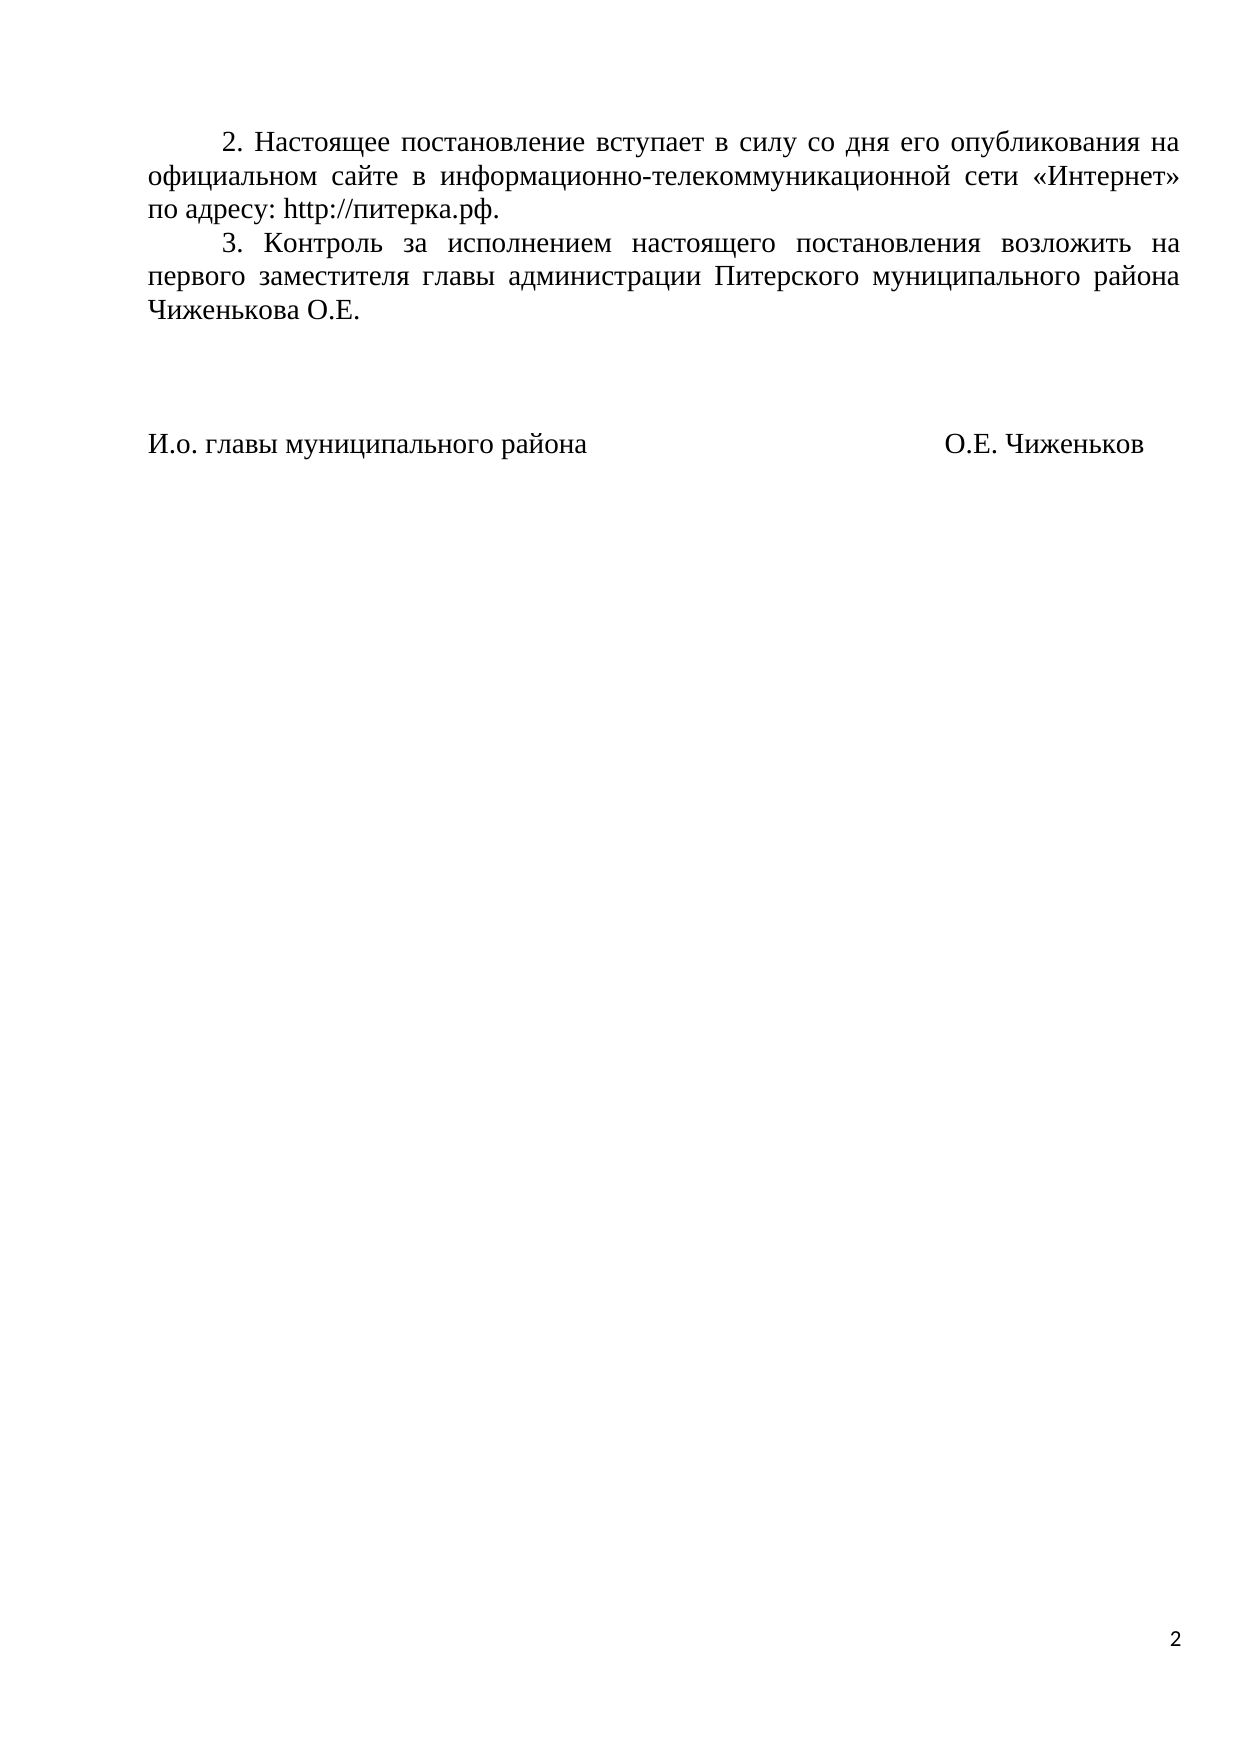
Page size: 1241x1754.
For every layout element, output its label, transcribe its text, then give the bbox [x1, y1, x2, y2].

text 3. Контроль за исполнением настоящего постановления возложить на первого заместителя главы администрации Питерского муниципального района Чиженькова О.Е. [148, 225, 1181, 325]
text 2. Настоящее постановление вступает в силу со дня его опубликования на официальном сайте в информационно-телекоммуникационной сети «Интернет» по адресу: http://питерка.рф. [148, 124, 1181, 225]
text И.о. главы муниципального района О.Е. Чиженьков [148, 426, 1181, 459]
